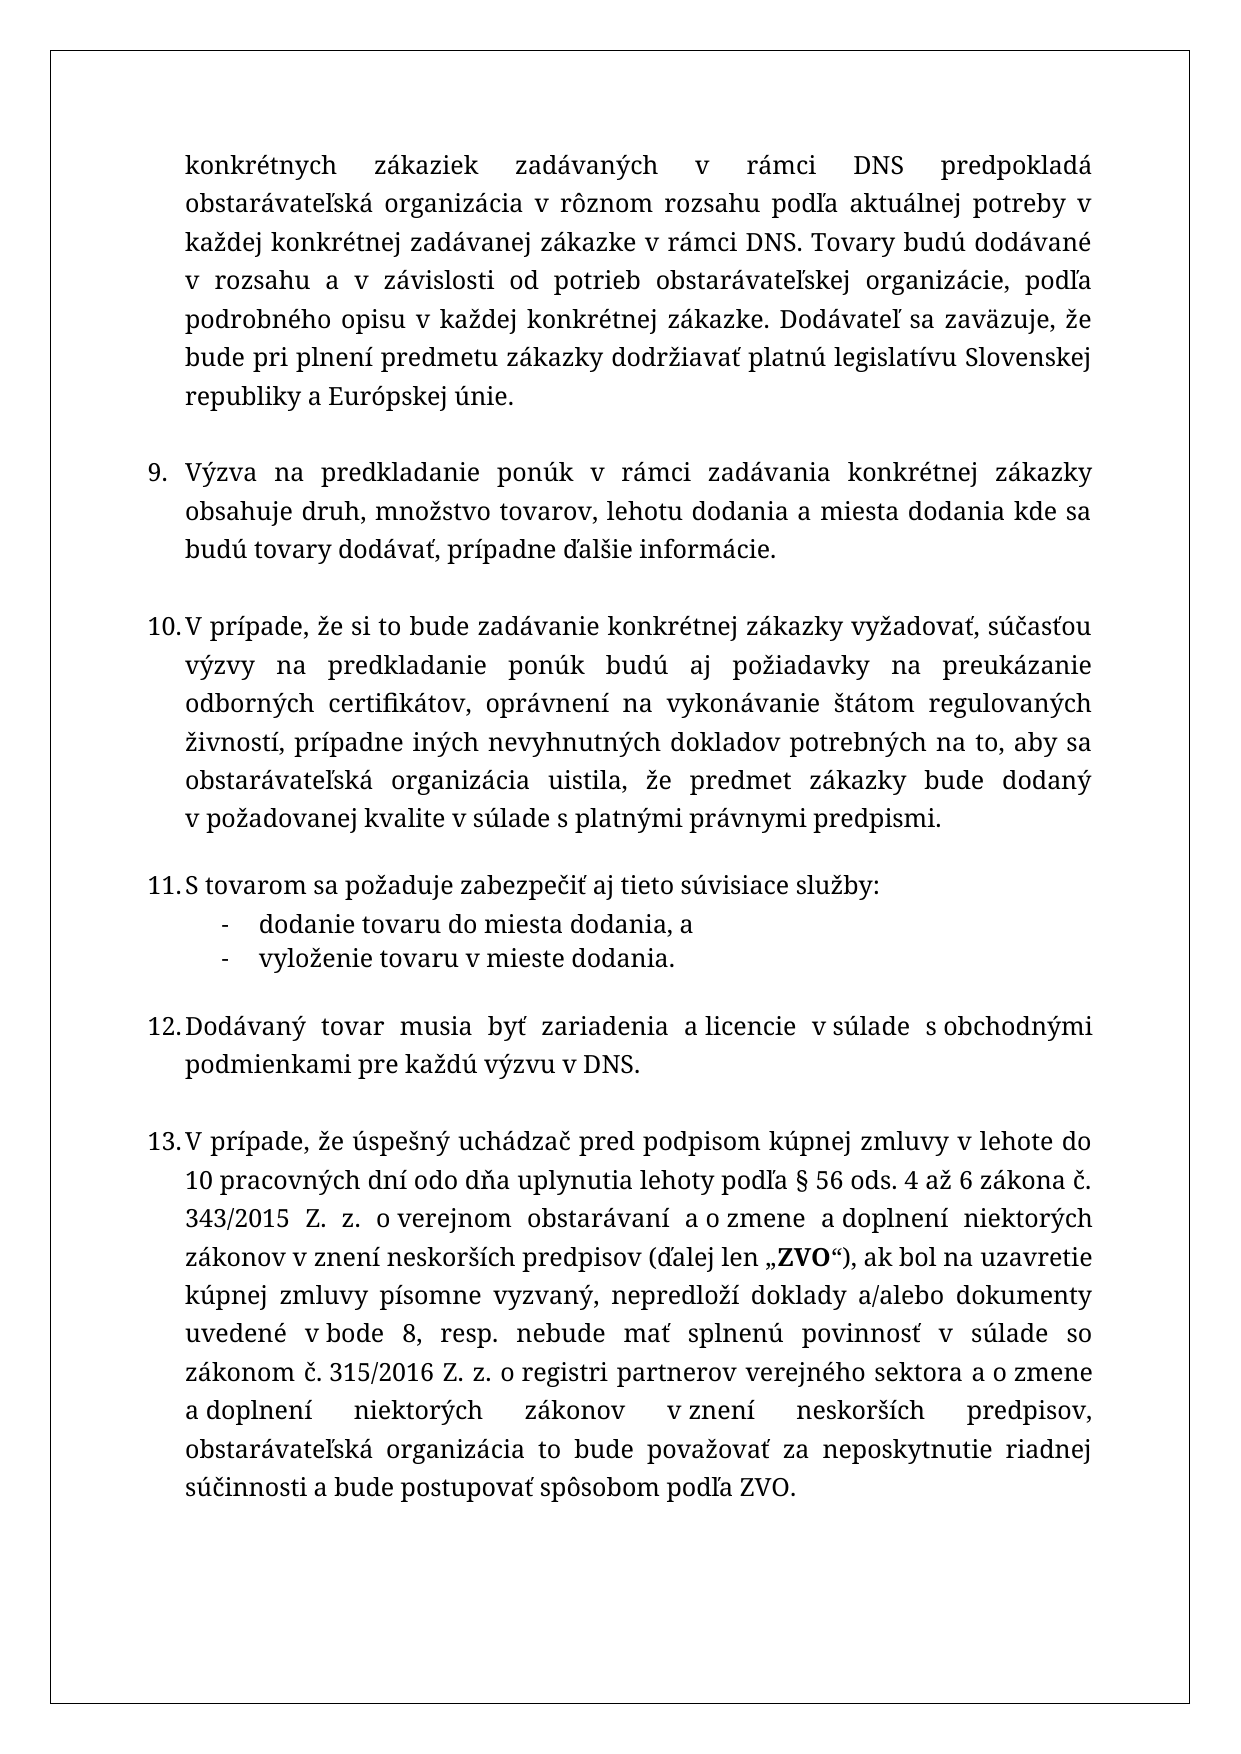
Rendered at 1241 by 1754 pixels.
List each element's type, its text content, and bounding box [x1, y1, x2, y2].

list Výzva na predkladanie ponúk v rámci zadávania konkrétnej zákazky obsahuje druh, množstvo tovarov, lehotu dodania a miesta dodania kde sa budú tovary dodávať, prípadne ďalšie informácie. [147, 455, 1093, 566]
list vyloženie tovaru v mieste dodania. [221, 940, 1093, 974]
list V prípade, že úspešný uchádzač pred podpisom kúpnej zmluvy v lehote do 10 pracovných dní odo dňa uplynutia lehoty podľa § 56 ods. 4 až 6 zákona č. 343/2015 Z. z. o verejnom obstarávaní a o zmene a doplnení niektorých zákonov v znení neskorších predpisov (ďalej len „ZVO“), ak bol na uzavretie kúpnej zmluvy písomne vyzvaný, nepredloží doklady a/alebo dokumenty uvedené v bode 8, resp. nebude mať splnenú povinnosť v súlade so zákonom č. 315/2016 Z. z. o registri partnerov verejného sektora a o zmene a doplnení niektorých zákonov v znení neskorších predpisov, obstarávateľská organizácia to bude považovať za neposkytnutie riadnej súčinnosti a bude postupovať spôsobom podľa ZVO. [147, 1124, 1093, 1504]
list Dodávaný tovar musia byť zariadenia a licencie v súlade s obchodnými podmienkami pre každú výzvu v DNS. [147, 1008, 1093, 1081]
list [147, 148, 1093, 412]
list dodanie tovaru do miesta dodania, a [221, 906, 1093, 940]
list S tovarom sa požaduje zabezpečiť aj tieto súvisiace služby: [147, 868, 1093, 902]
list V prípade, že si to bude zadávanie konkrétnej zákazky vyžadovať, súčasťou výzvy na predkladanie ponúk budú aj požiadavky na preukázanie odborných certifikátov, oprávnení na vykonávanie štátom regulovaných živností, prípadne iných nevyhnutných dokladov potrebných na to, aby sa obstarávateľská organizácia uistila, že predmet zákazky bude dodaný v požadovanej kvalite v súlade s platnými právnymi predpismi. [147, 609, 1093, 835]
